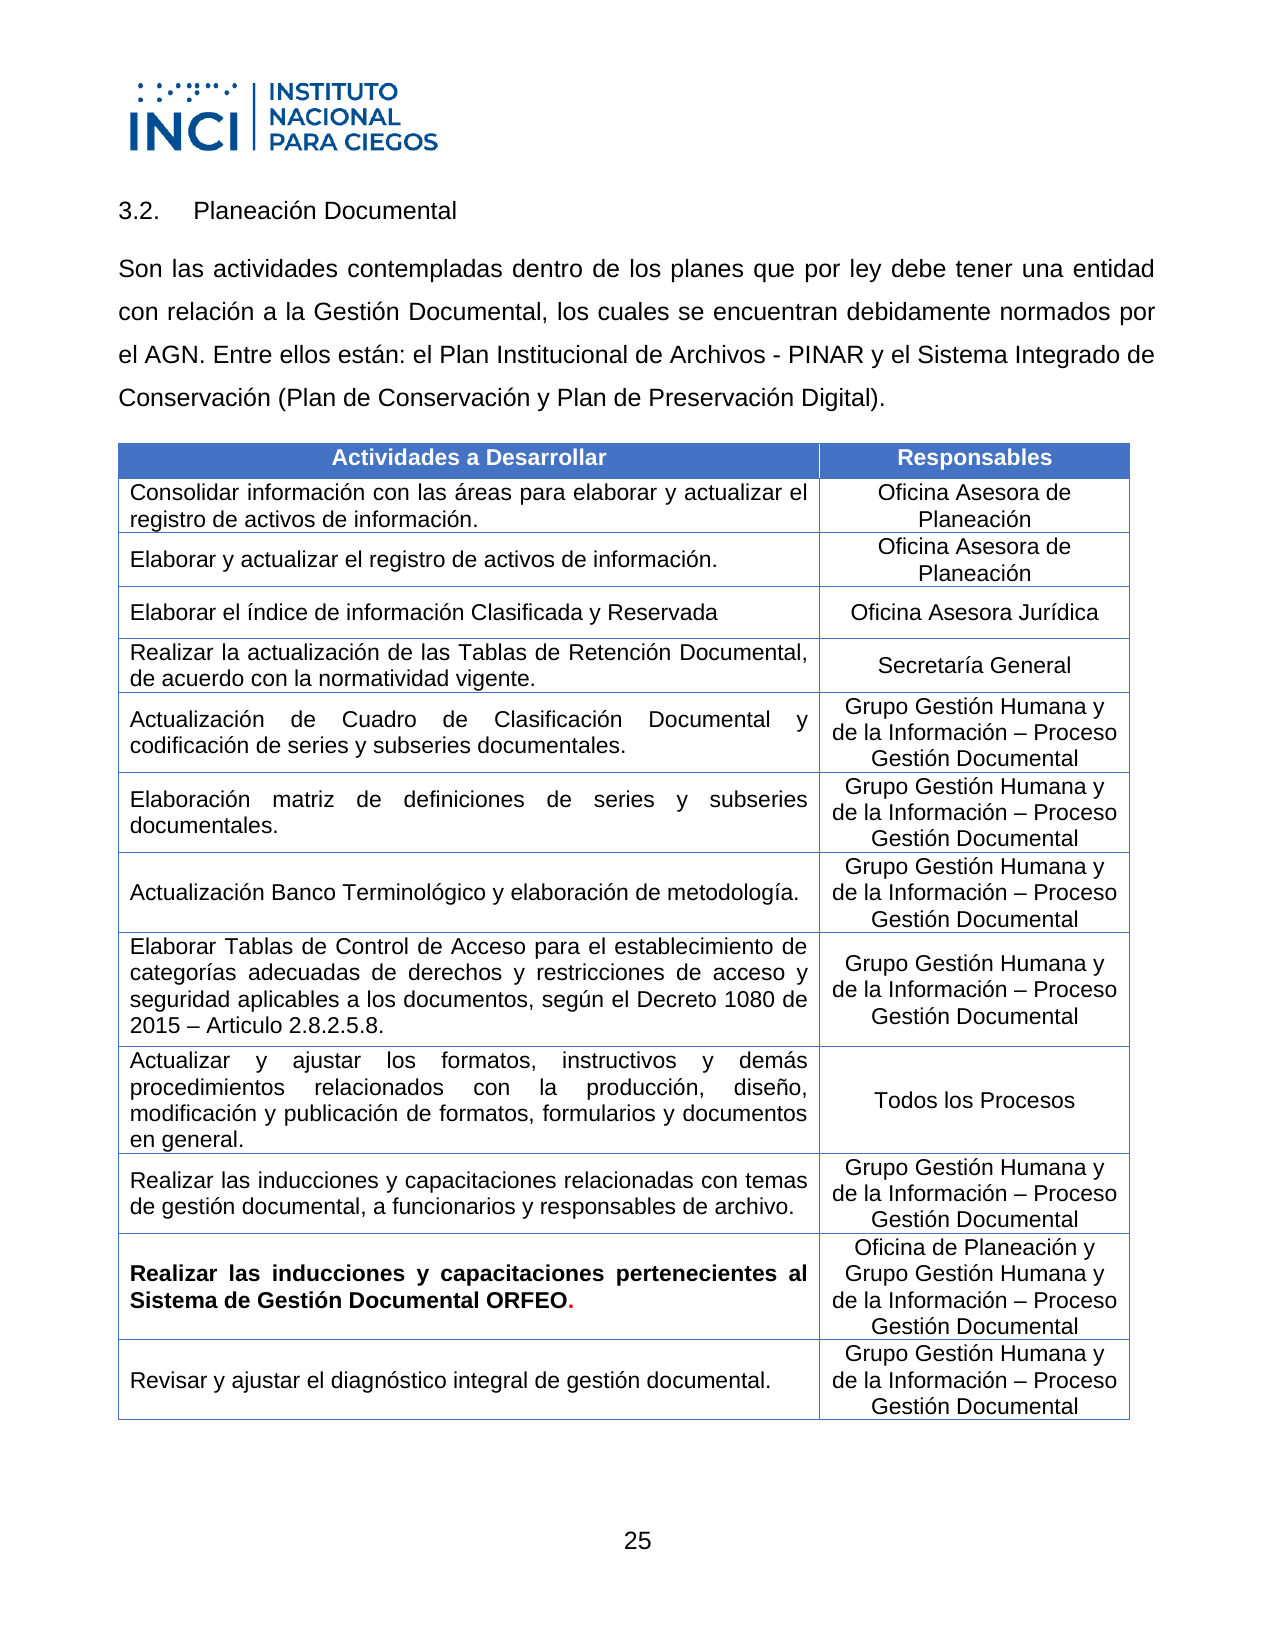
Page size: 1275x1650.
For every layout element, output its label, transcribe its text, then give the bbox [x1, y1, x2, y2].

text Son las actividades contempladas dentro de los planes que por ley debe tener una entidad con relación a la Gestión Documental, los cuales se encuentran debidamente normados por el AGN. Entre ellos están: el Plan Institucional de Archivos - PINAR y el Sistema Integrado de Conservación (Plan de Conservación y Plan de Preservación Digital). [118, 254, 1157, 412]
table_cell Realizar las inducciones y capacitaciones relacionadas con temas de gestión documental, a funcionarios y responsables de archivo. [119, 1154, 819, 1233]
table_cell Grupo Gestión Humana y de la Información – Proceso Gestión Documental [820, 1154, 1129, 1233]
table_cell Elaborar y actualizar el registro de activos de información. [119, 533, 819, 586]
table_cell Grupo Gestión Humana y de la Información – Proceso Gestión Documental [820, 1340, 1129, 1419]
table_cell Actualización de Cuadro de Clasificación Documental y codificación de series y subseries documentales. [119, 693, 819, 772]
table_cell Oficina Asesora de Planeación [820, 479, 1129, 532]
table_cell Grupo Gestión Humana y de la Información – Proceso Gestión Documental [820, 693, 1129, 772]
picture [118, 73, 448, 153]
table_cell Realizar la actualización de las Tablas de Retención Documental, de acuerdo con la normatividad vigente. [119, 639, 819, 692]
table_cell Elaborar Tablas de Control de Acceso para el establecimiento de categorías adecuadas de derechos y restricciones de acceso y seguridad aplicables a los documentos, según el Decreto 1080 de 2015 – Articulo 2.8.2.5.8. [119, 933, 819, 1046]
table_cell Consolidar información con las áreas para elaborar y actualizar el registro de activos de información. [119, 479, 819, 532]
table_cell Oficina de Planeación y Grupo Gestión Humana y de la Información – Proceso Gestión Documental [820, 1234, 1129, 1339]
table_cell Revisar y ajustar el diagnóstico integral de gestión documental. [119, 1340, 819, 1419]
table_cell Secretaría General [820, 639, 1129, 692]
table_header Responsables [820, 444, 1129, 478]
table_cell Actualizar y ajustar los formatos, instructivos y demás procedimientos relacionados con la producción, diseño, modificación y publicación de formatos, formularios y documentos en general. [119, 1047, 819, 1153]
table_cell Oficina Asesora Jurídica [820, 587, 1129, 638]
table_header Actividades a Desarrollar [119, 444, 819, 478]
table_cell Actualización Banco Terminológico y elaboración de metodología. [119, 853, 819, 932]
table_cell Realizar las inducciones y capacitaciones pertenecientes al Sistema de Gestión Documental ORFEO. [119, 1234, 819, 1339]
table_cell Elaboración matriz de definiciones de series y subseries documentales. [119, 773, 819, 852]
table_cell Oficina Asesora de Planeación [820, 533, 1129, 586]
table_cell Grupo Gestión Humana y de la Información – Proceso Gestión Documental [820, 933, 1129, 1046]
table_cell Todos los Procesos [820, 1047, 1129, 1153]
table_cell Elaborar el índice de información Clasificada y Reservada [119, 587, 819, 638]
subtitle Planeación Documental [118, 196, 1157, 225]
table_cell Grupo Gestión Humana y de la Información – Proceso Gestión Documental [820, 773, 1129, 852]
table_cell Grupo Gestión Humana y de la Información – Proceso Gestión Documental [820, 853, 1129, 932]
